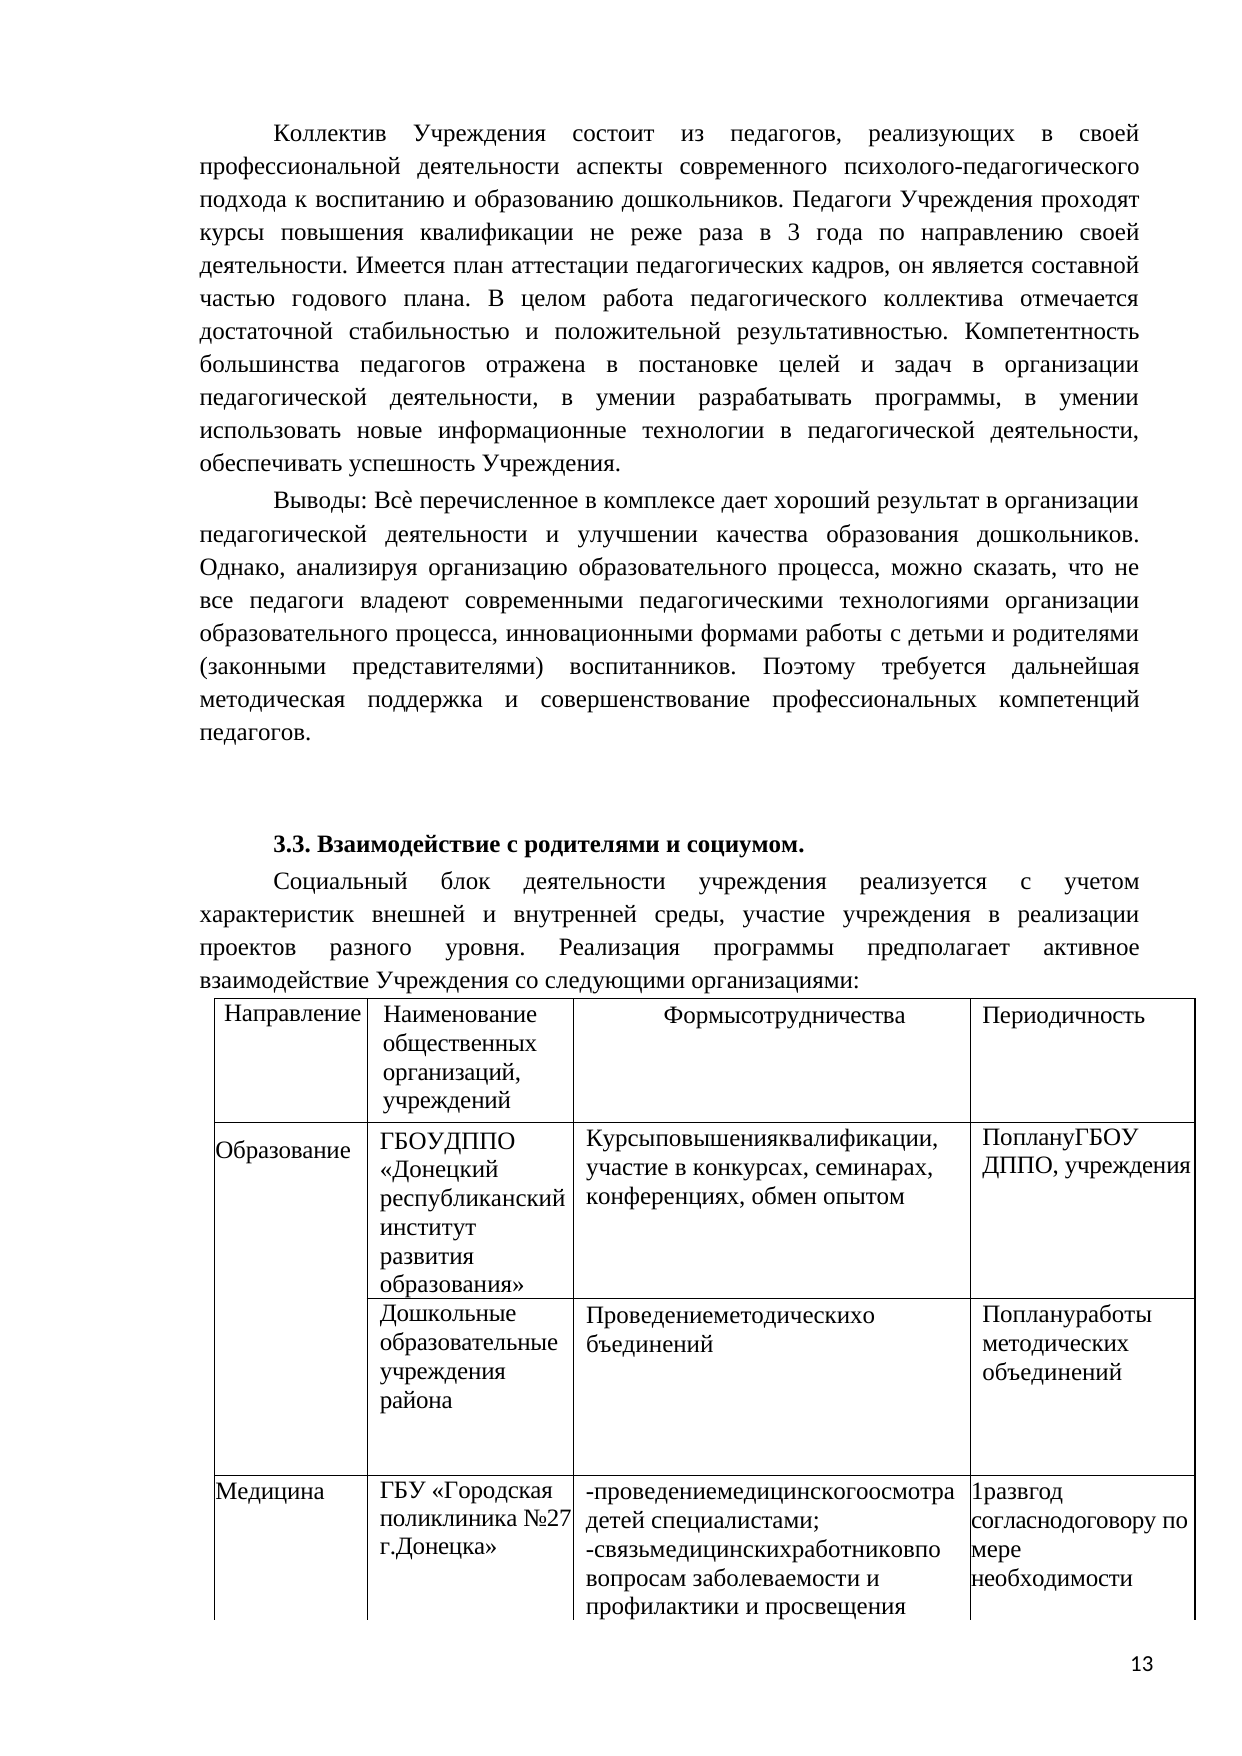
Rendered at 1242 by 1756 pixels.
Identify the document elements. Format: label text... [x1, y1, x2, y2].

table_cell ГБОУДППО «Донецкий республиканский институт развития образования» [368, 1123, 573, 1298]
table_cell Поплануработы методических объединений [971, 1299, 1194, 1475]
table_header Периодичность [971, 999, 1194, 1122]
table_cell Курсыповышенияквалификации, участие в конкурсах, семинарах, конференциях, обмен опытом [574, 1123, 970, 1298]
text Социальный блок деятельности учреждения реализуется с учетом характеристик внешней и внутренней среды, участие учреждения в реализации проектов разного уровня. Реализация программы предполагает активное взаимодействие Учреждения со следующими организациями: [199, 866, 1140, 994]
table_cell ПоплануГБОУ ДППО, учреждения [971, 1123, 1194, 1298]
table_header Направление [215, 999, 367, 1122]
table_cell Медицина [215, 1476, 367, 1620]
table_cell Образование [215, 1123, 367, 1475]
table_cell Дошкольные образовательные учреждения района [368, 1299, 573, 1475]
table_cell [971, 1476, 1194, 1620]
table_header Формысотрудничества [574, 999, 970, 1122]
table_cell Проведениеметодическихобъединений [574, 1299, 970, 1475]
text Коллектив Учреждения состоит из педагогов, реализующих в своей профессиональной деятельности аспекты современного психолого-педагогического подхода к воспитанию и образованию дошкольников. Педагоги Учреждения проходят курсы повышения квалификации не реже раза в 3 года по направлению своей деятельности. Имеется план аттестации педагогических кадров, он является составной частью годового плана. В целом работа педагогического коллектива отмечается достаточной стабильностью и положительной результативностью. Компетентность большинства педагогов отражена в постановке целей и задач в организации педагогической деятельности, в умении разрабатывать программы, в умении использовать новые информационные технологии в педагогической деятельности, обеспечивать успешность Учреждения. [199, 118, 1140, 477]
text Выводы: Всѐ перечисленное в комплексе дает хороший результат в организации педагогической деятельности и улучшении качества образования дошкольников. Однако, анализируя организацию образовательного процесса, можно сказать, что не все педагоги владеют современными педагогическими технологиями организации образовательного процесса, инновационными формами работы с детьми и родителями (законными представителями) воспитанников. Поэтому требуется дальнейшая методическая поддержка и совершенствование профессиональных компетенций педагогов. [199, 486, 1140, 746]
text 3.3. Взаимодействие с родителями и социумом. [199, 829, 1140, 857]
table_header Наименованиеобщественныхорганизаций, учреждений [368, 999, 573, 1122]
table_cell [368, 1476, 573, 1620]
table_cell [574, 1476, 970, 1620]
